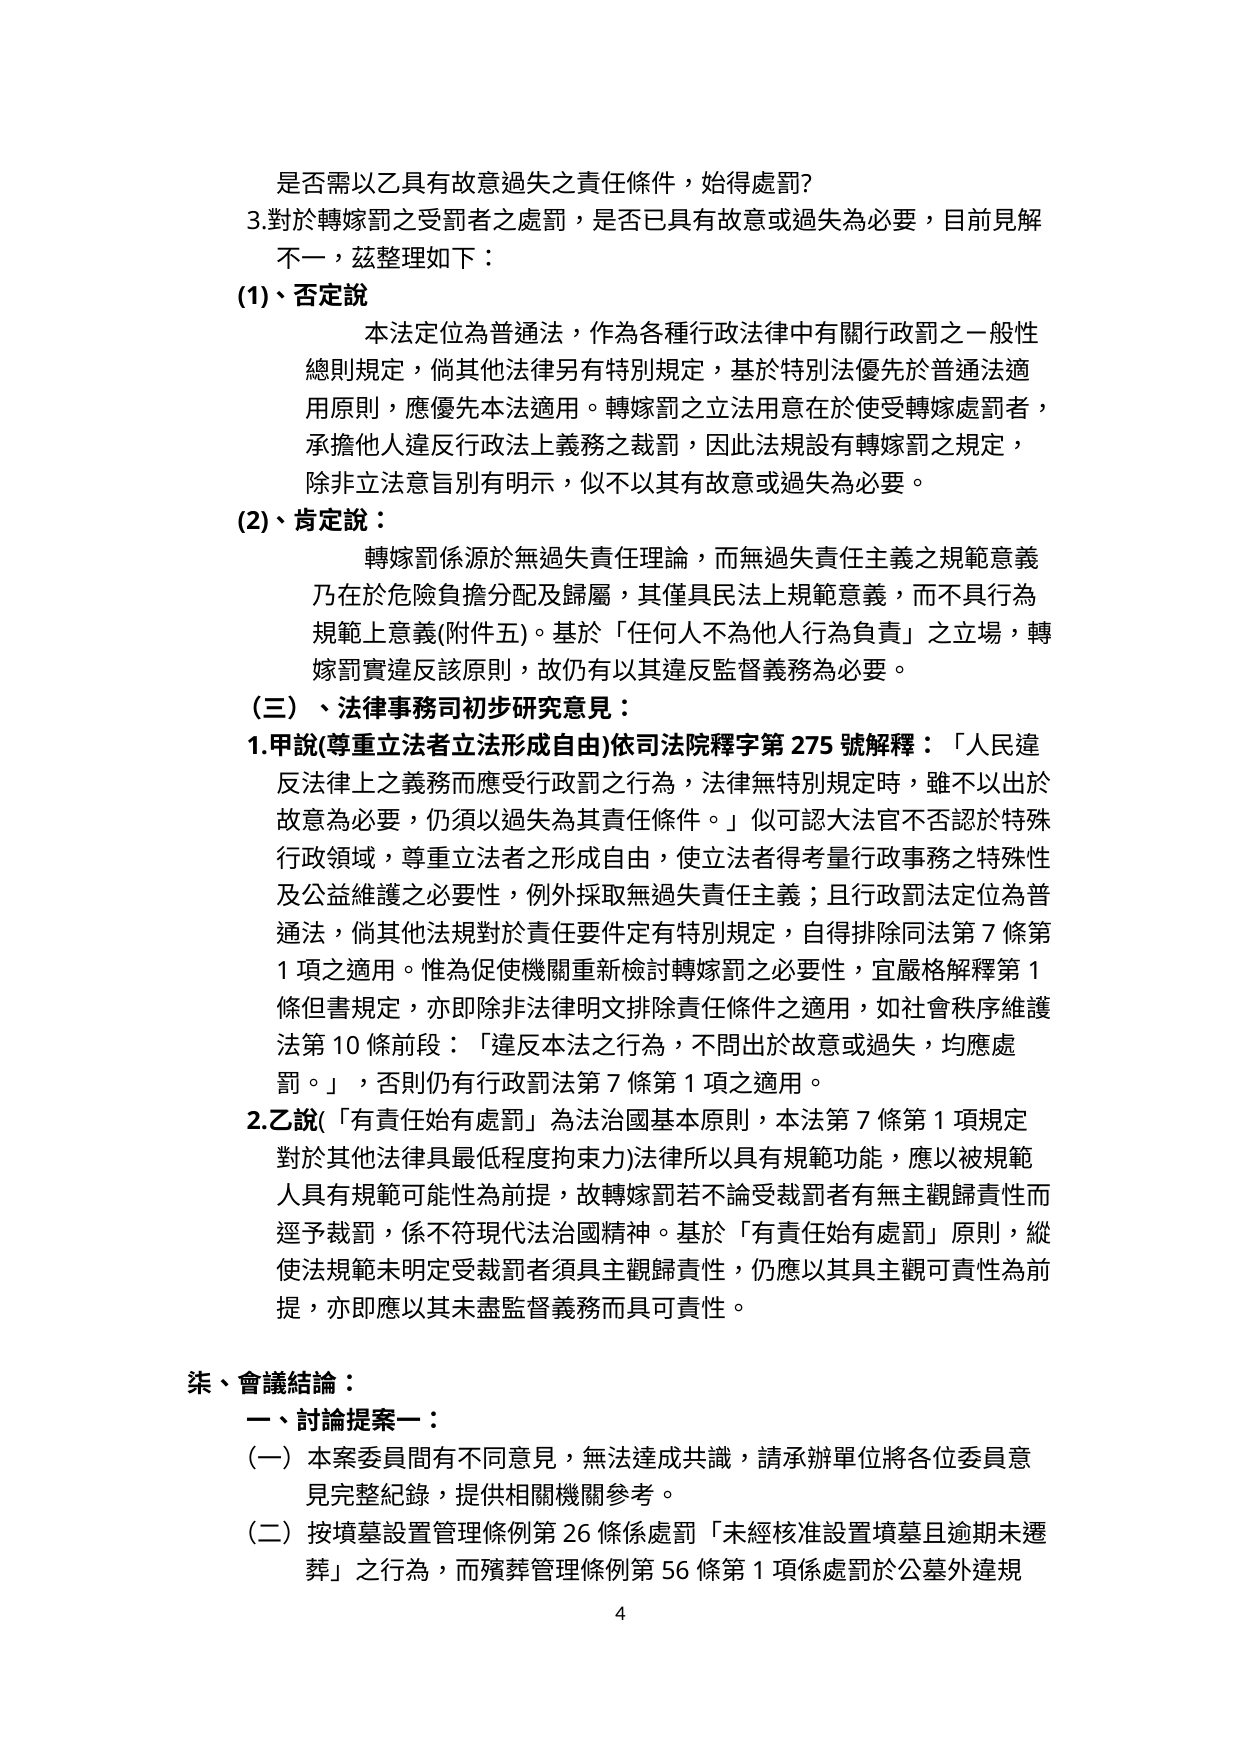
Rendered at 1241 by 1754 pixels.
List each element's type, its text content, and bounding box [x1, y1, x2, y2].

text 1.甲說(尊重立法者立法形成自由)依司法院釋字第 275 號解釋：「人民違反法律上之義務而應受行政罰之行為，法律無特別規定時，雖不以出於故意為必要，仍須以過失為其責任條件。」似可認大法官不否認於特殊行政領域，尊重立法者之形成自由，使立法者得考量行政事務之特殊性及公益維護之必要性，例外採取無過失責任主義；且行政罰法定位為普通法，倘其他法規對於責任要件定有特別規定，自得排除同法第 7 條第 1 項之適用。惟為促使機關重新檢討轉嫁罰之必要性，宜嚴格解釋第 1 條但書規定，亦即除非法律明文排除責任條件之適用，如社會秩序維護法第 10 條前段：「違反本法之行為，不問出於故意或過失，均應處罰。」，否則仍有行政罰法第 7 條第 1 項之適用。 [246, 725, 1053, 1100]
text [232, 1512, 1053, 1587]
text 一、討論提案一： [212, 1400, 1053, 1437]
text 柒、會議結論： [187, 1362, 1053, 1400]
text 本法定位為普通法，作為各種行政法律中有關行政罰之ㄧ般性總則規定，倘其他法律另有特別規定，基於特別法優先於普通法適用原則，應優先本法適用。轉嫁罰之立法用意在於使受轉嫁處罰者，承擔他人違反行政法上義務之裁罰，因此法規設有轉嫁罰之規定，除非立法意旨別有明示，似不以其有故意或過失為必要。 [306, 312, 1053, 500]
text （三）、法律事務司初步研究意見： [237, 687, 1053, 725]
text 轉嫁罰係源於無過失責任理論，而無過失責任主義之規範意義乃在於危險負擔分配及歸屬，其僅具民法上規範意義，而不具行為規範上意義(附件五)。基於「任何人不為他人行為負責」之立場，轉嫁罰實違反該原則，故仍有以其違反監督義務為必要。 [312, 537, 1053, 687]
text 3.對於轉嫁罰之受罰者之處罰，是否已具有故意或過失為必要，目前見解不一，茲整理如下： [246, 200, 1053, 275]
text (2)、肯定說： [237, 500, 1053, 537]
text （一）本案委員間有不同意見，無法達成共識，請承辦單位將各位委員意見完整紀錄，提供相關機關參考。 [232, 1437, 1053, 1512]
text 2.乙說(「有責任始有處罰」為法治國基本原則，本法第 7 條第 1 項規定對於其他法律具最低程度拘束力)法律所以具有規範功能，應以被規範人具有規範可能性為前提，故轉嫁罰若不論受裁罰者有無主觀歸責性而逕予裁罰，係不符現代法治國精神。基於「有責任始有處罰」原則，縱使法規範未明定受裁罰者須具主觀歸責性，仍應以其具主觀可責性為前提，亦即應以其未盡監督義務而具可責性。 [246, 1100, 1053, 1325]
text (1)、否定說 [237, 275, 1053, 312]
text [246, 162, 1053, 200]
